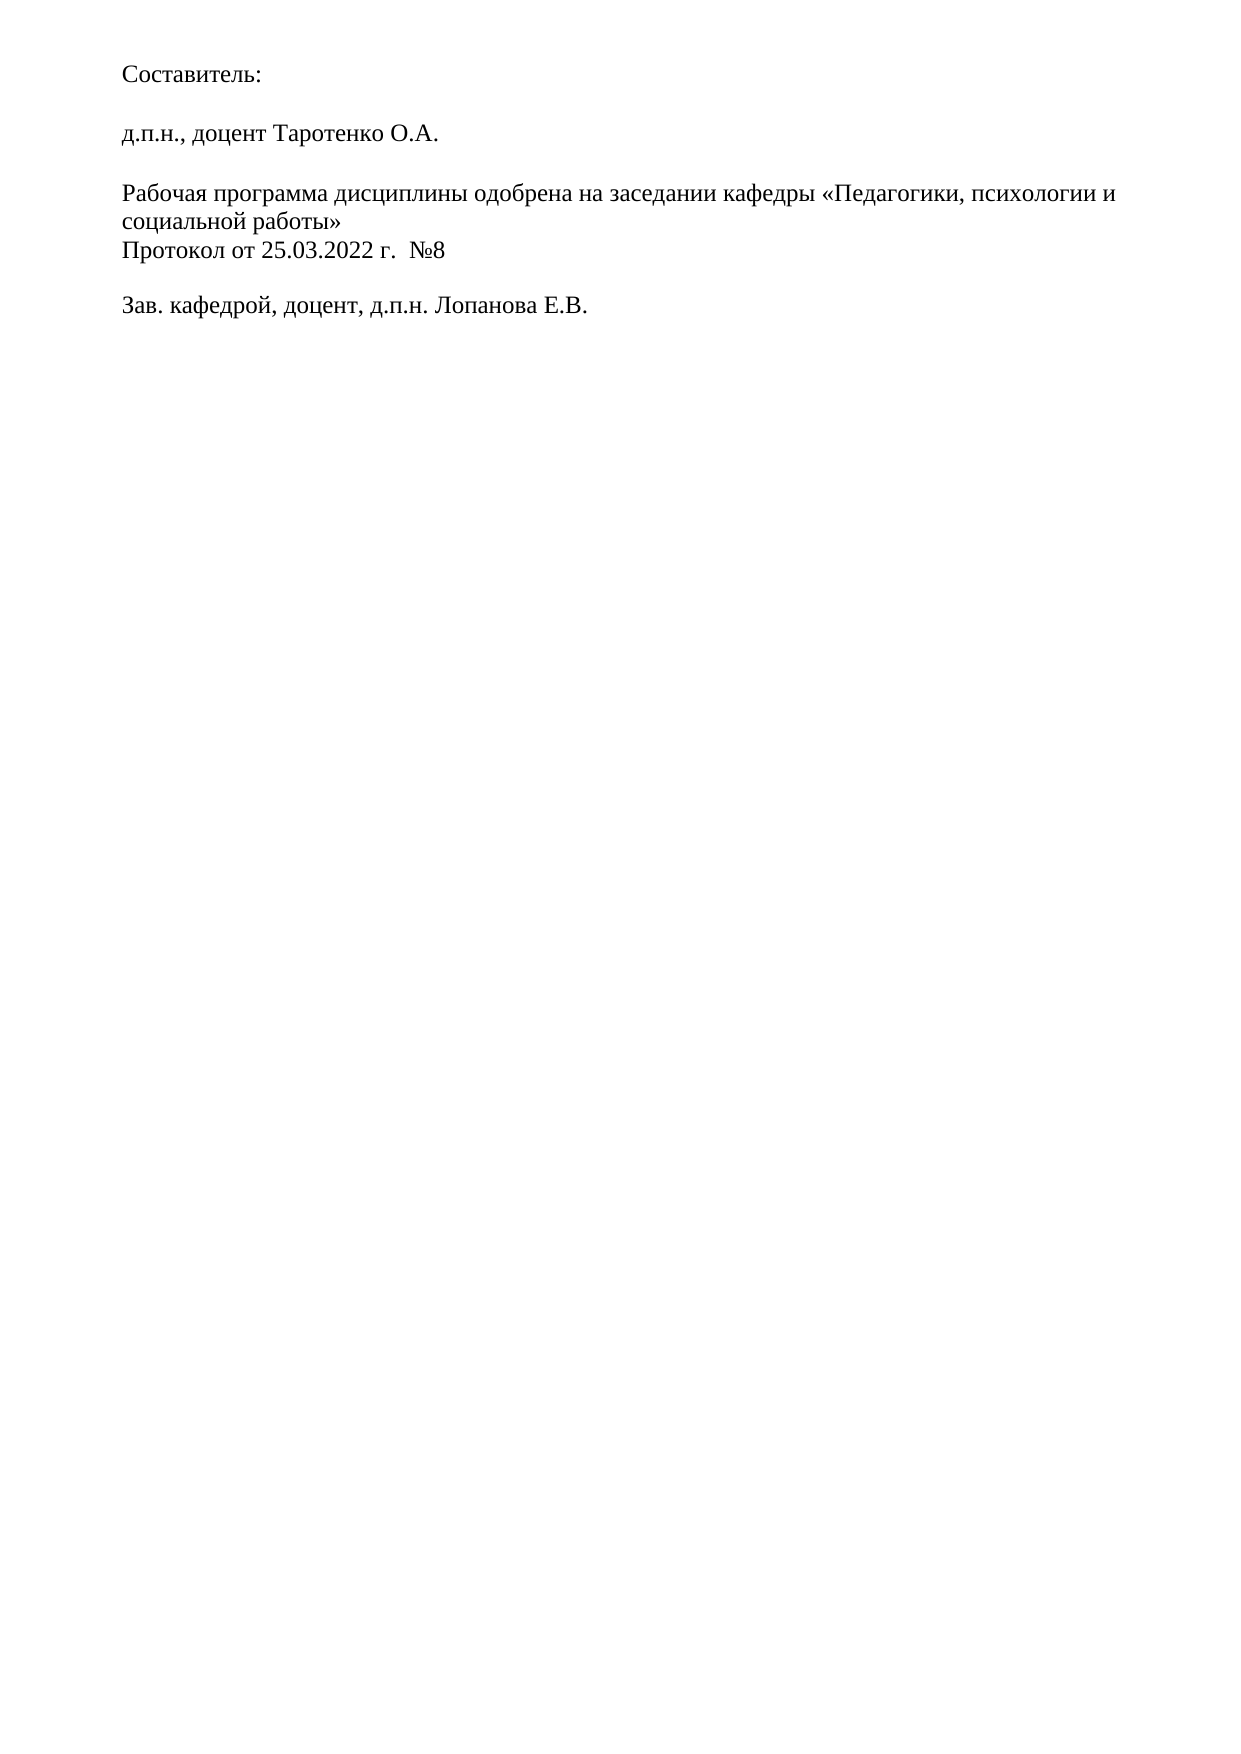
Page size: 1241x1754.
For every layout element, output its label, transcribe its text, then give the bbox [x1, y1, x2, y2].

table_cell Зав. кафедрой, доцент, д.п.н. Лопанова Е.В. [118, 291, 1188, 319]
table_header Составитель: д.п.н., доцент Таротенко О.А. Рабочая программа дисциплины одобрена на заседании кафедры «Педагогики, психологии и социальной работы» Протокол от 25.03.2022 г. №8 [118, 59, 1188, 291]
